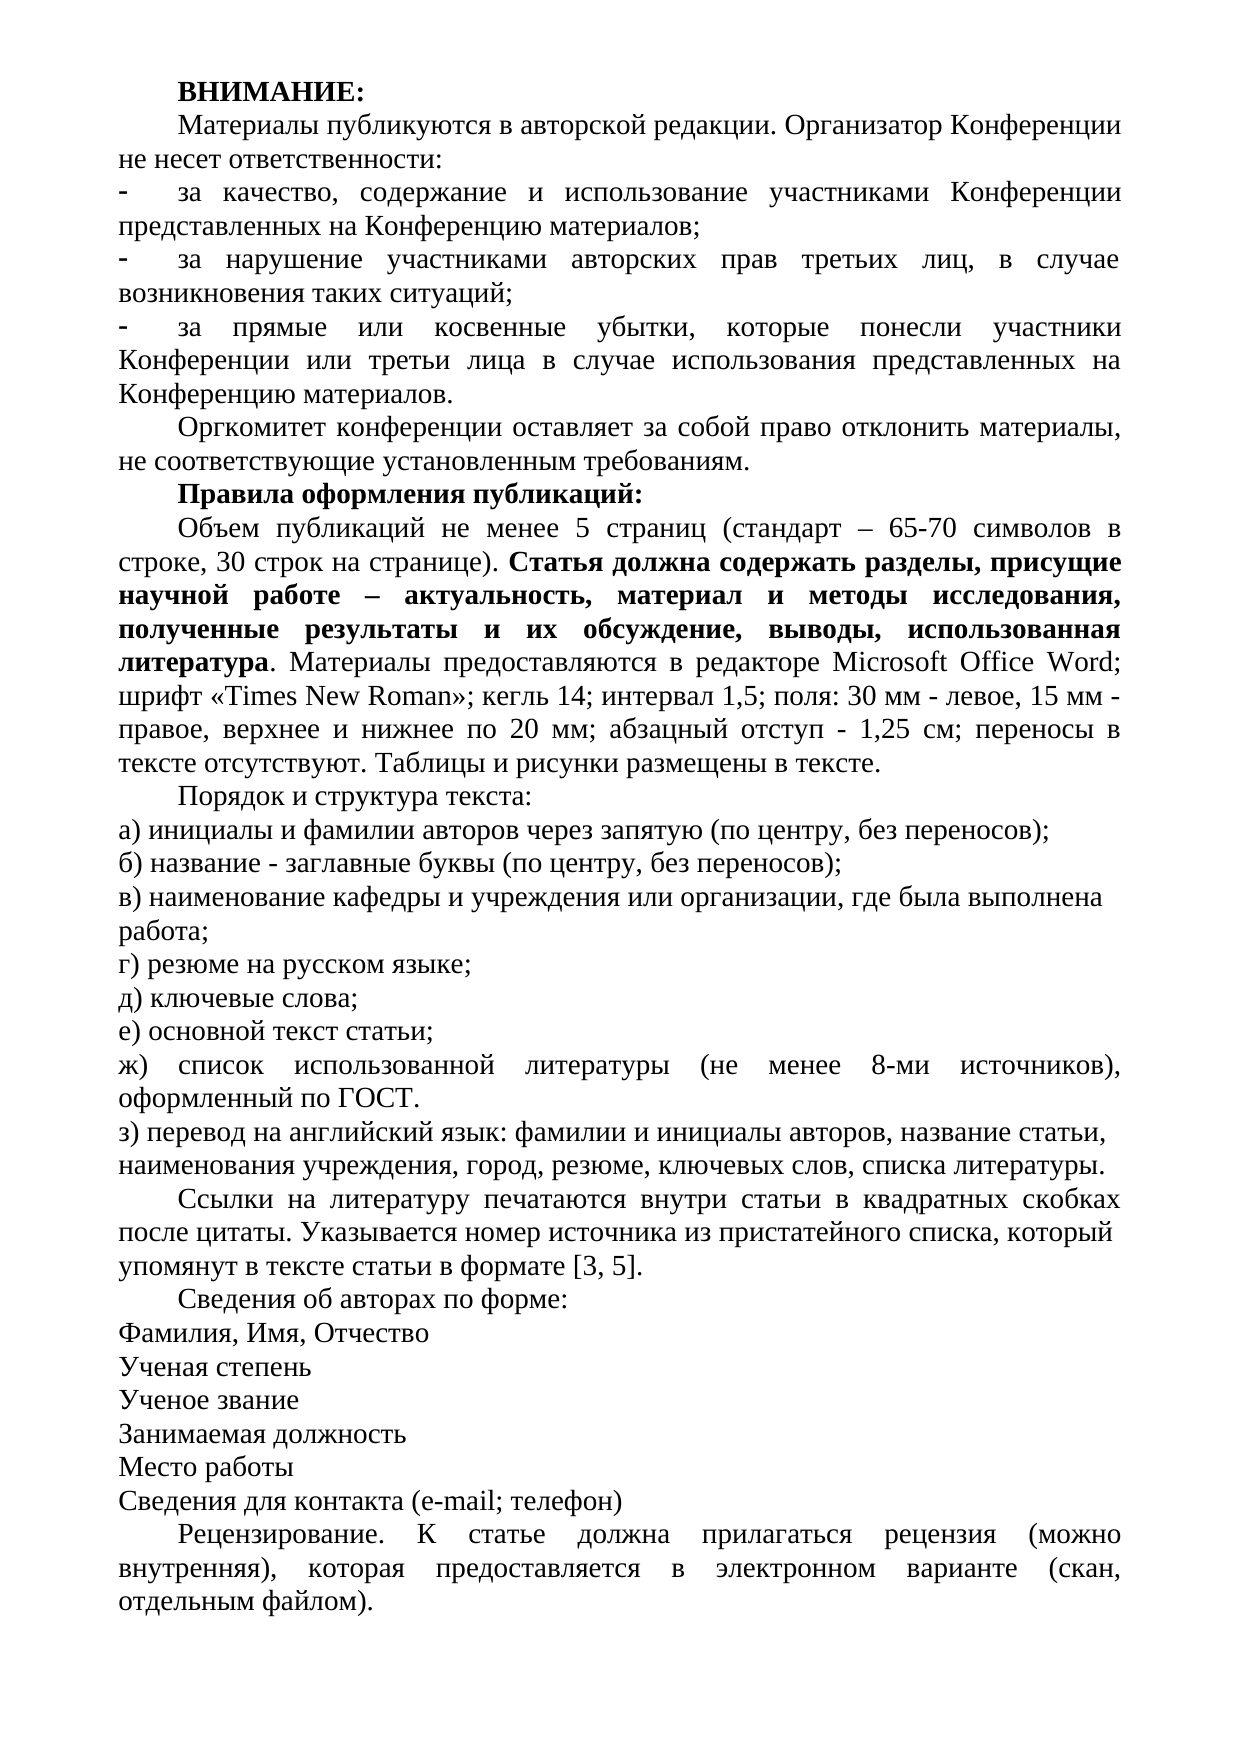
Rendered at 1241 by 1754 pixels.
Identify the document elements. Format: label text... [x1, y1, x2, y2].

list за прямые или косвенные убытки, которые понесли участники Конференции или третьи лица в случае использования представленных на Конференцию материалов. [118, 309, 1122, 409]
text г) резюме на русском языке; [118, 946, 1122, 980]
text упомянут в тексте статьи в формате [3, 5]. [118, 1248, 1122, 1282]
text Материалы публикуются в авторской редакции. Организатор Конференции не несет ответственности: [118, 107, 1122, 174]
text Сведения для контакта (e-mail; телефон) [118, 1483, 1122, 1516]
text Сведения об авторах по форме: [118, 1282, 1122, 1315]
text з) перевод на английский язык: фамилии и инициалы авторов, название статьи, [118, 1114, 1122, 1147]
text Фамилия, Имя, Отчество [118, 1315, 1122, 1349]
list за нарушение участниками авторских прав третьих лиц, в случае возникновения таких ситуаций; [118, 242, 1120, 309]
text Объем публикаций не менее 5 страниц (стандарт – 65-70 символов в строке, 30 строк на странице). Статья должна содержать разделы, присущие научной работе – актуальность, материал и методы исследования, полученные результаты и их обсуждение, выводы, использованная литература. Материалы предоставляются в редакторе Microsoft Office Word; шрифт «Times New Roman»; кегль 14; интервал 1,5; поля: 30 мм - левое, 15 мм - правое, верхнее и нижнее по 20 мм; абзацный отступ - 1,25 см; переносы в тексте отсутствуют. Таблицы и рисунки размещены в тексте. [118, 510, 1122, 778]
text Занимаемая должность [118, 1416, 1122, 1449]
text работа; [118, 913, 1122, 946]
text Оргкомитет конференции оставляет за собой право отклонить материалы, не соответствующие установленным требованиям. [118, 409, 1122, 477]
text е) основной текст статьи; [118, 1013, 1122, 1047]
text Место работы [118, 1449, 1122, 1483]
text Рецензирование. К статье должна прилагаться рецензия (можно внутренняя), которая предоставляется в электронном варианте (скан, отдельным файлом). [118, 1516, 1122, 1617]
text наименования учреждения, город, резюме, ключевых слов, списка литературы. [118, 1147, 1122, 1181]
text Ученая степень [118, 1349, 1122, 1382]
text б) название - заглавные буквы (по центру, без переносов); [118, 846, 1122, 879]
text ж) список использованной литературы (не менее 8-ми источников), оформленный по ГОСТ. [118, 1047, 1122, 1114]
list за качество, содержание и использование участниками Конференции представленных на Конференцию материалов; [118, 174, 1122, 242]
text в) наименование кафедры и учреждения или организации, где была выполнена [118, 879, 1122, 913]
text д) ключевые слова; [118, 980, 1122, 1013]
text а) инициалы и фамилии авторов через запятую (по центру, без переносов); [118, 812, 1122, 846]
text Ссылки на литературу печатаются внутри статьи в квадратных скобках после цитаты. Указывается номер источника из пристатейного списка, который [118, 1181, 1122, 1248]
text Ученое звание [118, 1382, 1122, 1416]
text ВНИМАНИЕ: [118, 74, 1122, 107]
text Порядок и структура текста: [118, 778, 1122, 812]
text Правила оформления публикаций: [118, 477, 1122, 510]
